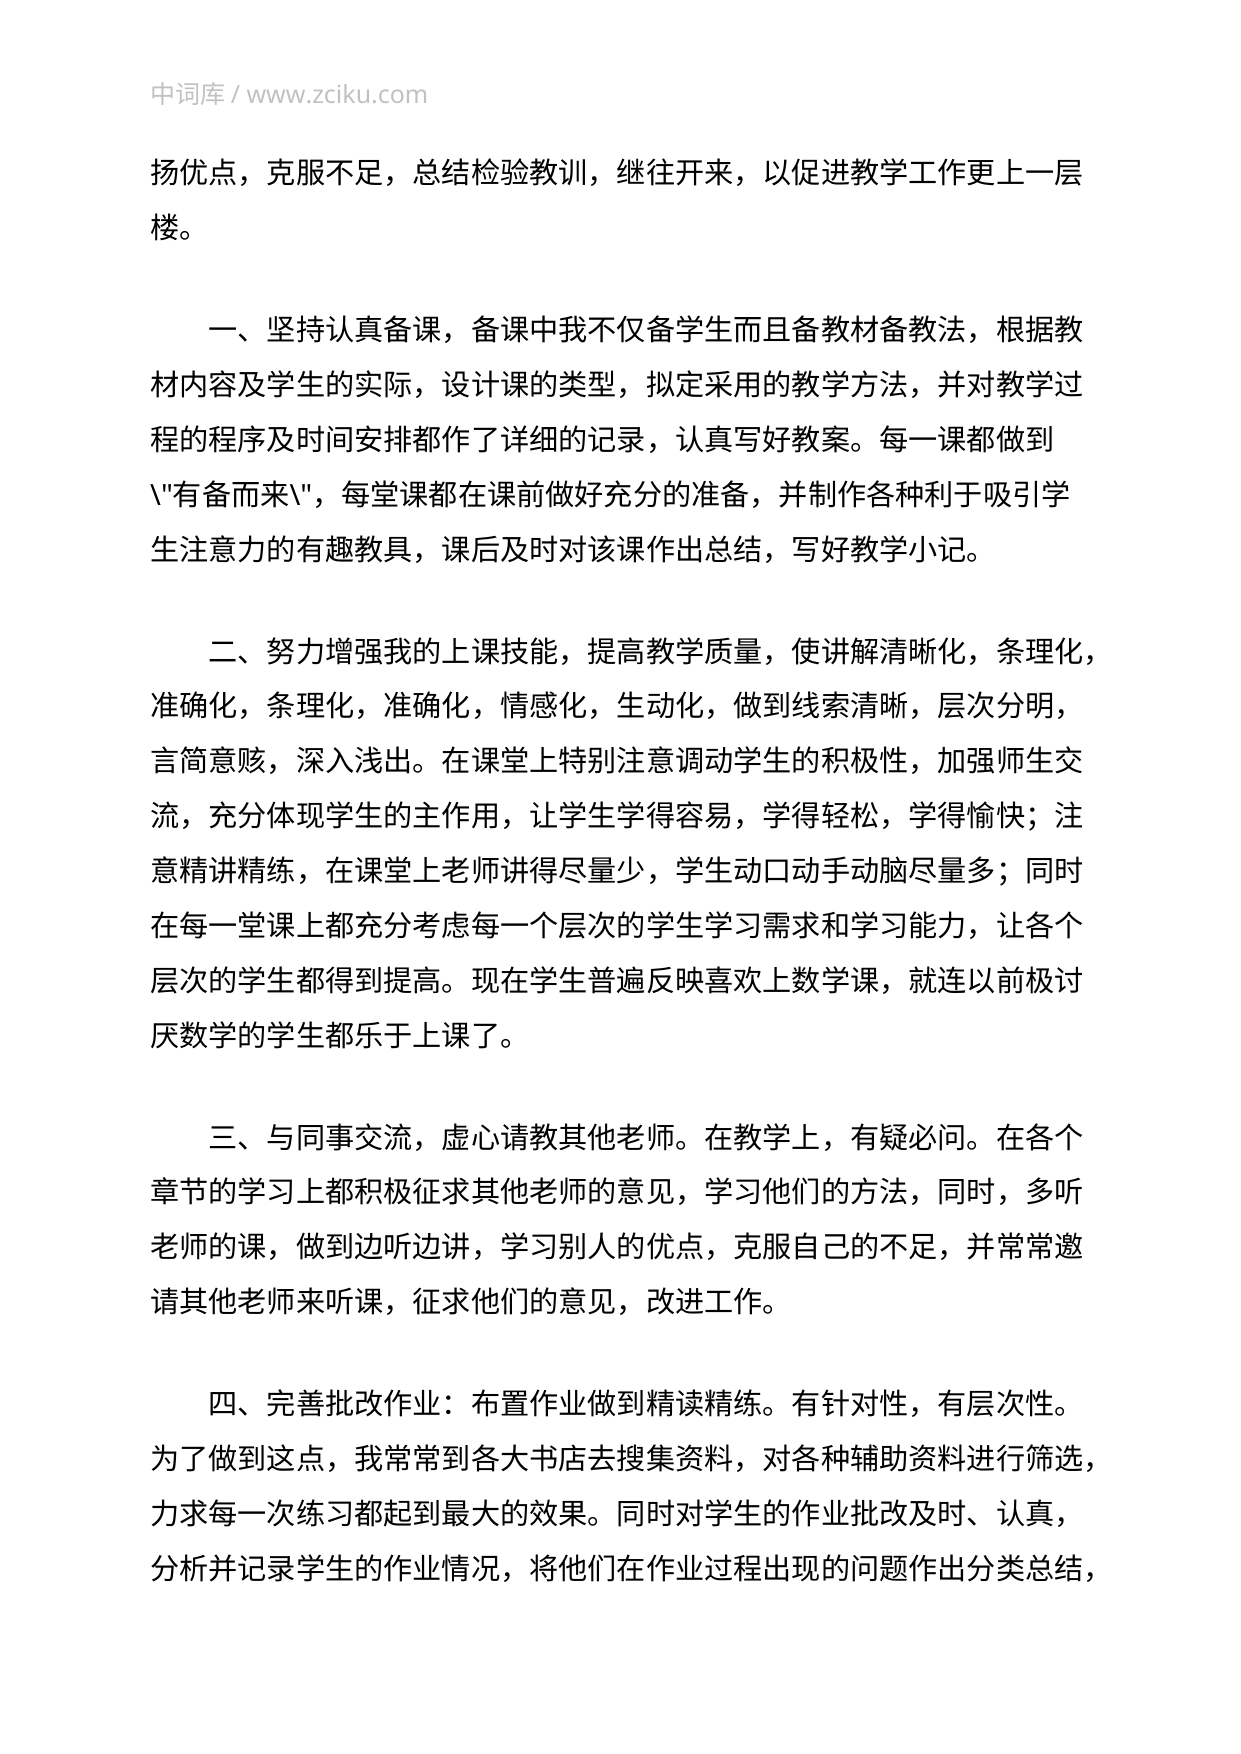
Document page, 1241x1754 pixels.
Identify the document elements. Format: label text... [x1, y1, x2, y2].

text 一、坚持认真备课，备课中我不仅备学生而且备教材备教法，根据教材内容及学生的实际，设计课的类型，拟定采用的教学方法，并对教学过程的程序及时间安排都作了详细的记录，认真写好教案。每一课都做到\"有备而来\"，每堂课都在课前做好充分的准备，并制作各种利于吸引学生注意力的有趣教具，课后及时对该课作出总结，写好教学小记。 [150, 307, 1090, 569]
text 三、与同事交流，虚心请教其他老师。在教学上，有疑必问。在各个章节的学习上都积极征求其他老师的意见，学习他们的方法，同时，多听老师的课，做到边听边讲，学习别人的优点，克服自己的不足，并常常邀请其他老师来听课，征求他们的意见，改进工作。 [150, 1114, 1090, 1321]
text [150, 150, 1090, 247]
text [150, 1381, 1090, 1588]
text 二、努力增强我的上课技能，提高教学质量，使讲解清晰化，条理化，准确化，条理化，准确化，情感化，生动化，做到线索清晰，层次分明，言简意赅，深入浅出。在课堂上特别注意调动学生的积极性，加强师生交流，充分体现学生的主作用，让学生学得容易，学得轻松，学得愉快；注意精讲精练，在课堂上老师讲得尽量少，学生动口动手动脑尽量多；同时在每一堂课上都充分考虑每一个层次的学生学习需求和学习能力，让各个层次的学生都得到提高。现在学生普遍反映喜欢上数学课，就连以前极讨厌数学的学生都乐于上课了。 [150, 628, 1090, 1055]
